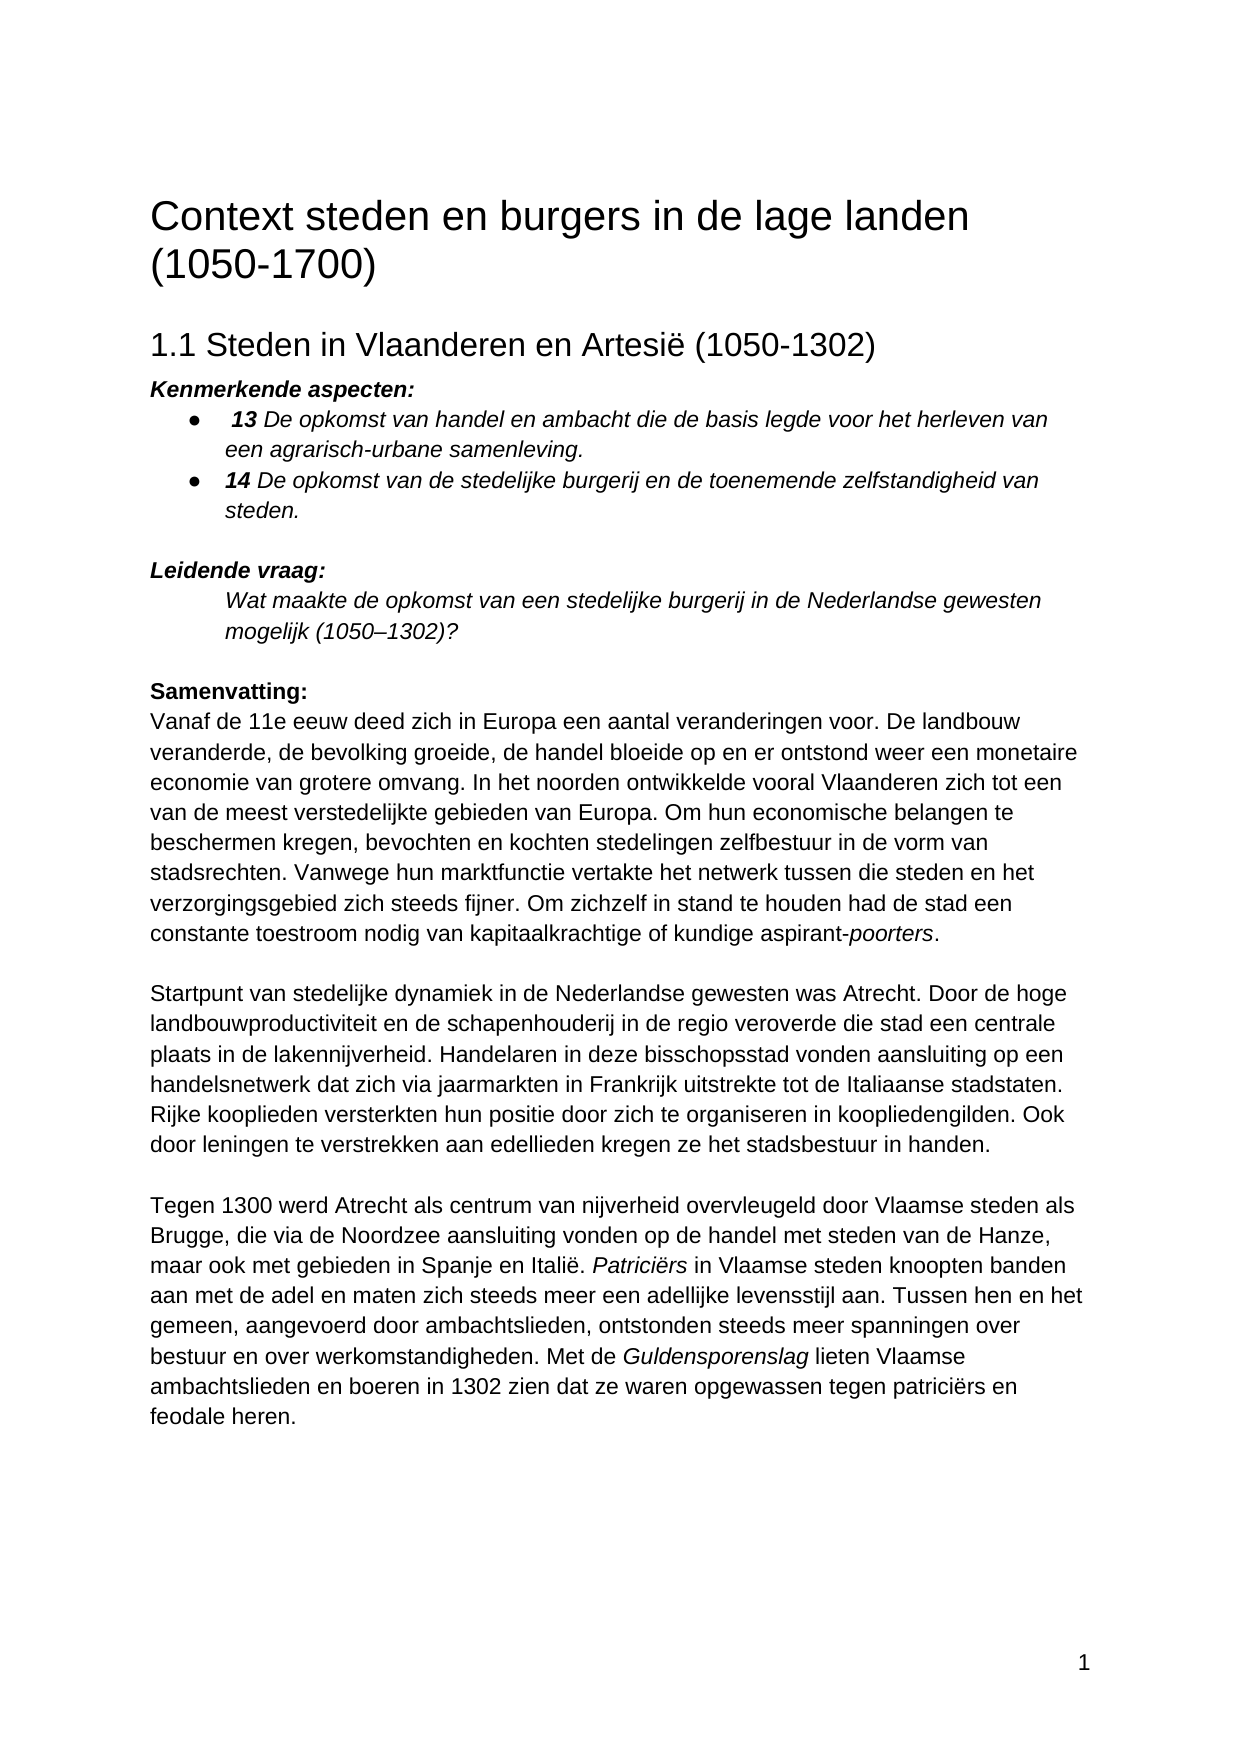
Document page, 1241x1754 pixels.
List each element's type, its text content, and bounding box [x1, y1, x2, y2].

text Samenvatting: [150, 678, 1090, 704]
subtitle Context steden en burgers in de lage landen (1050-1700) [150, 192, 1090, 287]
list 13 De opkomst van handel en ambacht die de basis legde voor het herleven van een agrarisch-urbane samenleving. [187, 406, 1090, 463]
subtitle 1.1 Steden in Vlaanderen en Artesië (1050-1302) [150, 325, 1090, 363]
text Startpunt van stedelijke dynamiek in de Nederlandse gewesten was Atrecht. Door de hoge landbouwproductiviteit en de schapenhouderij in de regio veroverde die stad een centrale plaats in de lakennijverheid. Handelaren in deze bisschopsstad vonden aansluiting op een handelsnetwerk dat zich via jaarmarkten in Frankrijk uitstrekte tot de Italiaanse stadstaten. Rijke kooplieden versterkten hun positie door zich te organiseren in koopliedengilden. Ook door leningen te verstrekken aan edellieden kregen ze het stadsbestuur in handen. [150, 980, 1090, 1157]
text Wat maakte de opkomst van een stedelijke burgerij in de Nederlandse gewesten mogelijk (1050–1302)? [225, 587, 1090, 644]
text Leidende vraag: [150, 557, 1090, 583]
text Tegen 1300 werd Atrecht als centrum van nijverheid overvleugeld door Vlaamse steden als Brugge, die via de Noordzee aansluiting vonden op de handel met steden van de Hanze, maar ook met gebieden in Spanje en Italië. Patriciërs in Vlaamse steden knoopten banden aan met de adel en maten zich steeds meer een adellijke levensstijl aan. Tussen hen en het gemeen, aangevoerd door ambachtslieden, ontstonden steeds meer spanningen over bestuur en over werkomstandigheden. Met de Guldensporenslag lieten Vlaamse ambachtslieden en boeren in 1302 zien dat ze waren opgewassen tegen patriciërs en feodale heren. [150, 1192, 1090, 1429]
text Kenmerkende aspecten: [150, 376, 1090, 402]
list 14 De opkomst van de stedelijke burgerij en de toenemende zelfstandigheid van steden. [187, 467, 1090, 523]
text Vanaf de 11e eeuw deed zich in Europa een aantal veranderingen voor. De landbouw veranderde, de bevolking groeide, de handel bloeide op en er ontstond weer een monetaire economie van grotere omvang. In het noorden ontwikkelde vooral Vlaanderen zich tot een van de meest verstedelijkte gebieden van Europa. Om hun economische belangen te beschermen kregen, bevochten en kochten stedelingen zelfbestuur in de vorm van stadsrechten. Vanwege hun marktfunctie vertakte het netwerk tussen die steden en het verzorgingsgebied zich steeds fijner. Om zichzelf in stand te houden had de stad een constante toestroom nodig van kapitaalkrachtige of kundige aspirant-poorters. [150, 708, 1090, 946]
